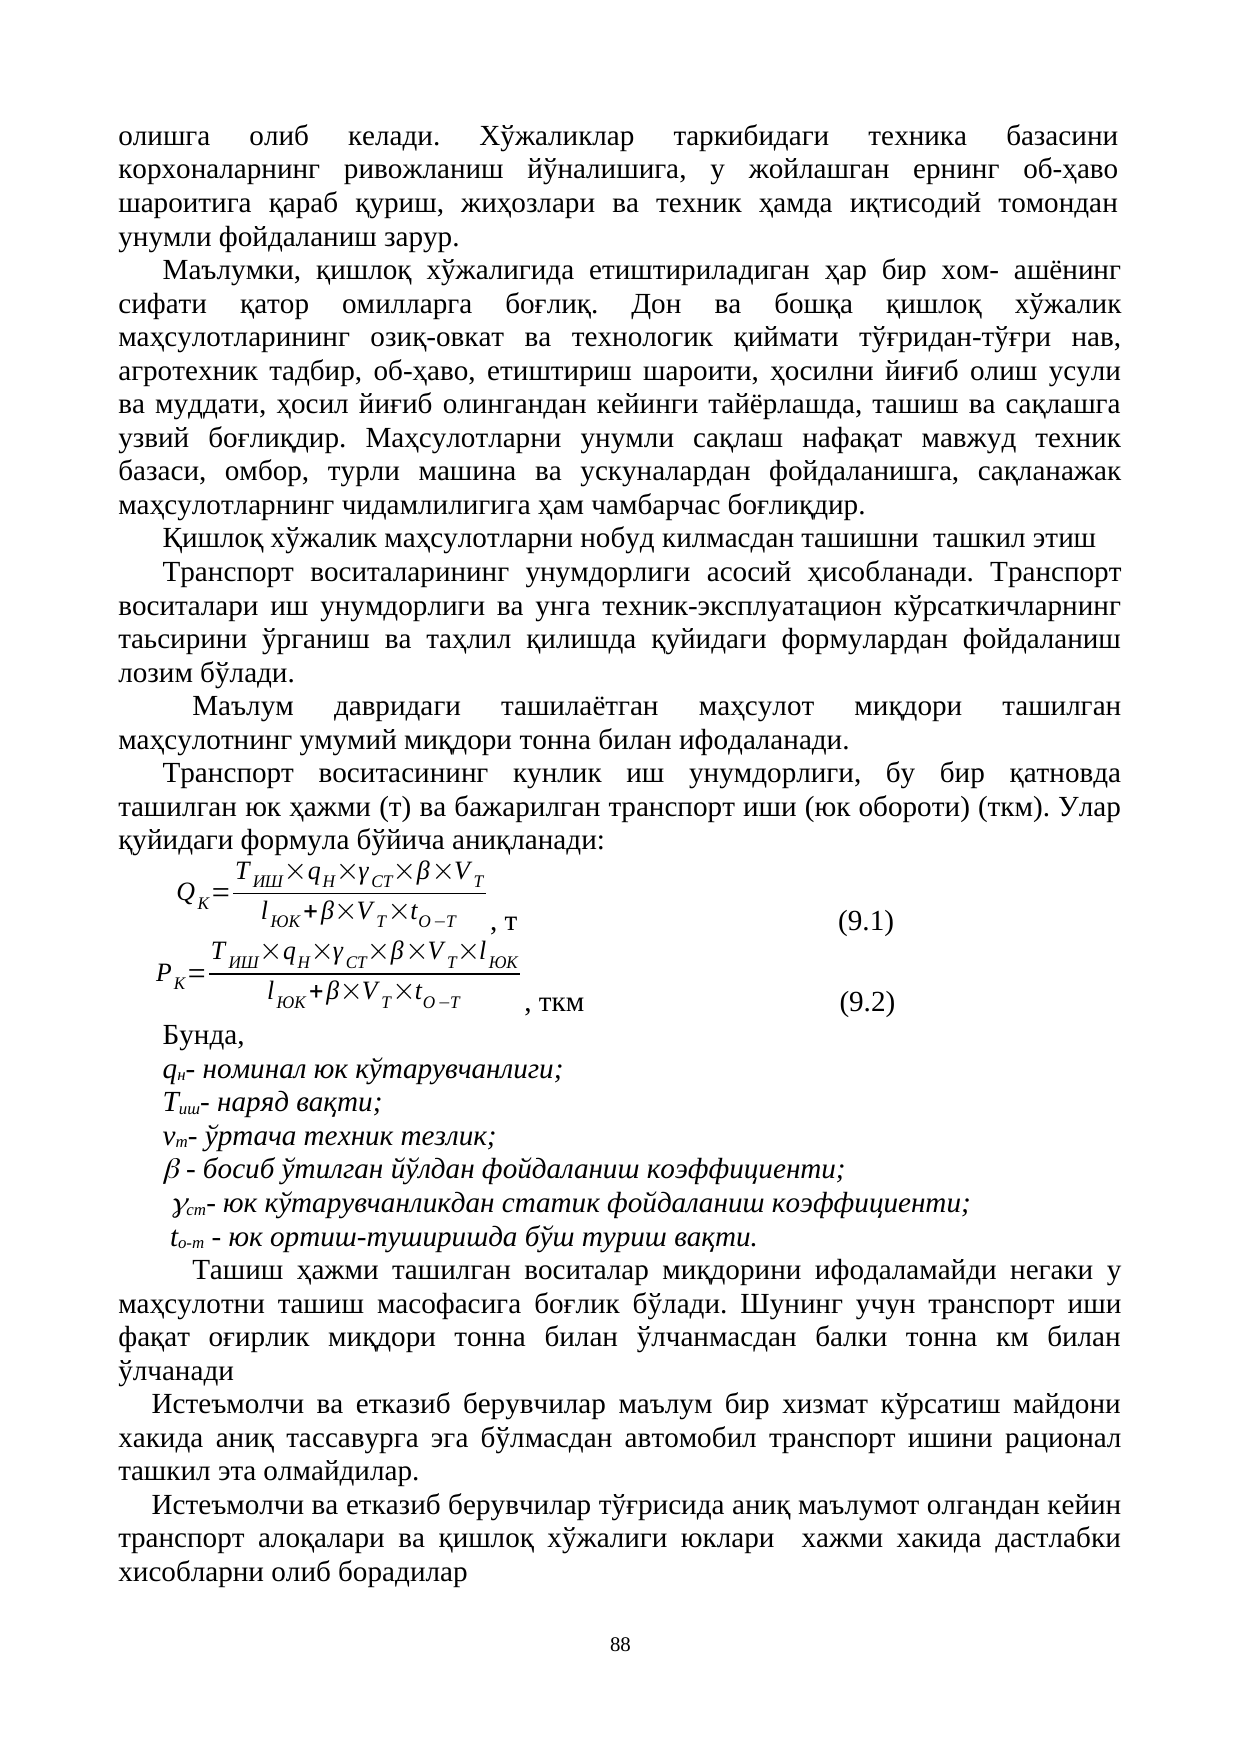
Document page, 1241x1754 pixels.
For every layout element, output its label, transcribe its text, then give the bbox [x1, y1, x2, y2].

text Истеъмолчи ва етказиб берувчилар маълум бир хизмат кўрсатиш майдони хакида аниқ тассавурга эга бўлмасдан автомобил транспорт ишини рационал ташкил эта олмайдилар. [118, 1386, 1122, 1487]
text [118, 118, 1119, 252]
text , ткм (9.2) [118, 937, 1122, 1017]
text Қишлоқ хўжалик маҳсулотларни нобуд килмасдан ташишни ташкил этиш [118, 521, 1122, 554]
text Истеъмолчи ва етказиб берувчилар тўғрисида аниқ маълумот олгандан кейин транспорт алоқалари ва қишлоқ хўжалиги юклари хажми хакида дастлабки хисобларни олиб борадилар [118, 1487, 1122, 1588]
text Маълум давридаги ташилаётган маҳсулот миқдори ташилган маҳсулотнинг умумий миқдори тонна билан ифодаланади. [118, 688, 1122, 755]
text Бунда, [118, 1017, 1122, 1051]
text vт- ўртача техник тезлик; [118, 1118, 1122, 1151]
text ст- юк кўтарувчанликдан статик фойдаланиш коэффициенти; [118, 1185, 1122, 1219]
text qн- номинал юк кўтарувчанлиги; [118, 1051, 1122, 1084]
text Маълумки, қишлоқ хўжалигида етиштириладиган ҳар бир хом- ашёнинг сифати қатор омилларга боғлиқ. Дон ва бошқа қишлоқ хўжалик маҳсулотларининг озиқ-овкат ва технологик қиймати тўғридан-тўғри нав, агротехник тадбир, об-ҳаво, етиштириш шароити, ҳосилни йиғиб олиш усули ва муддати, ҳосил йиғиб олингандан кейинги тайёрлашда, ташиш ва сақлашга узвий боғлиқдир. Маҳсулотларни унумли сақлаш нафақат мавжуд техник базаси, омбор, турли машина ва ускуналардан фойдаланишга, сақланажак маҳсулотларнинг чидамлилигига ҳам чамбарчас боғлиқдир. [118, 252, 1122, 521]
text - босиб ўтилган йўлдан фойдаланиш коэффициенти; [118, 1151, 1122, 1185]
text Тиш- наряд вақти; [118, 1084, 1122, 1118]
text Транспорт воситаларининг унумдорлиги асосий ҳисобланади. Транспорт воситалари иш унумдорлиги ва унга техник-эксплуатацион кўрсаткичларнинг таьсирини ўрганиш ва таҳлил қилишда қуйидаги формулардан фойдаланиш лозим бўлади. [118, 554, 1122, 688]
text Ташиш ҳажми ташилган воситалар миқдорини ифодаламайди негаки у маҳсулотни ташиш масофасига боғлик бўлади. Шунинг учун транспорт иши фақат оғирлик миқдори тонна билан ўлчанмасдан балки тонна км билан ўлчанади [118, 1252, 1122, 1386]
text tо-т - юк ортиш-туширишда бўш туриш вақти. [118, 1219, 1122, 1252]
text , т (9.1) [118, 856, 1122, 937]
text Транспорт воситасининг кунлик иш унумдорлиги, бу бир қатновда ташилган юк ҳажми (т) ва бажарилган транспорт иши (юк обороти) (ткм). Улар қуйидаги формула бўйича аниқланади: [118, 755, 1122, 856]
